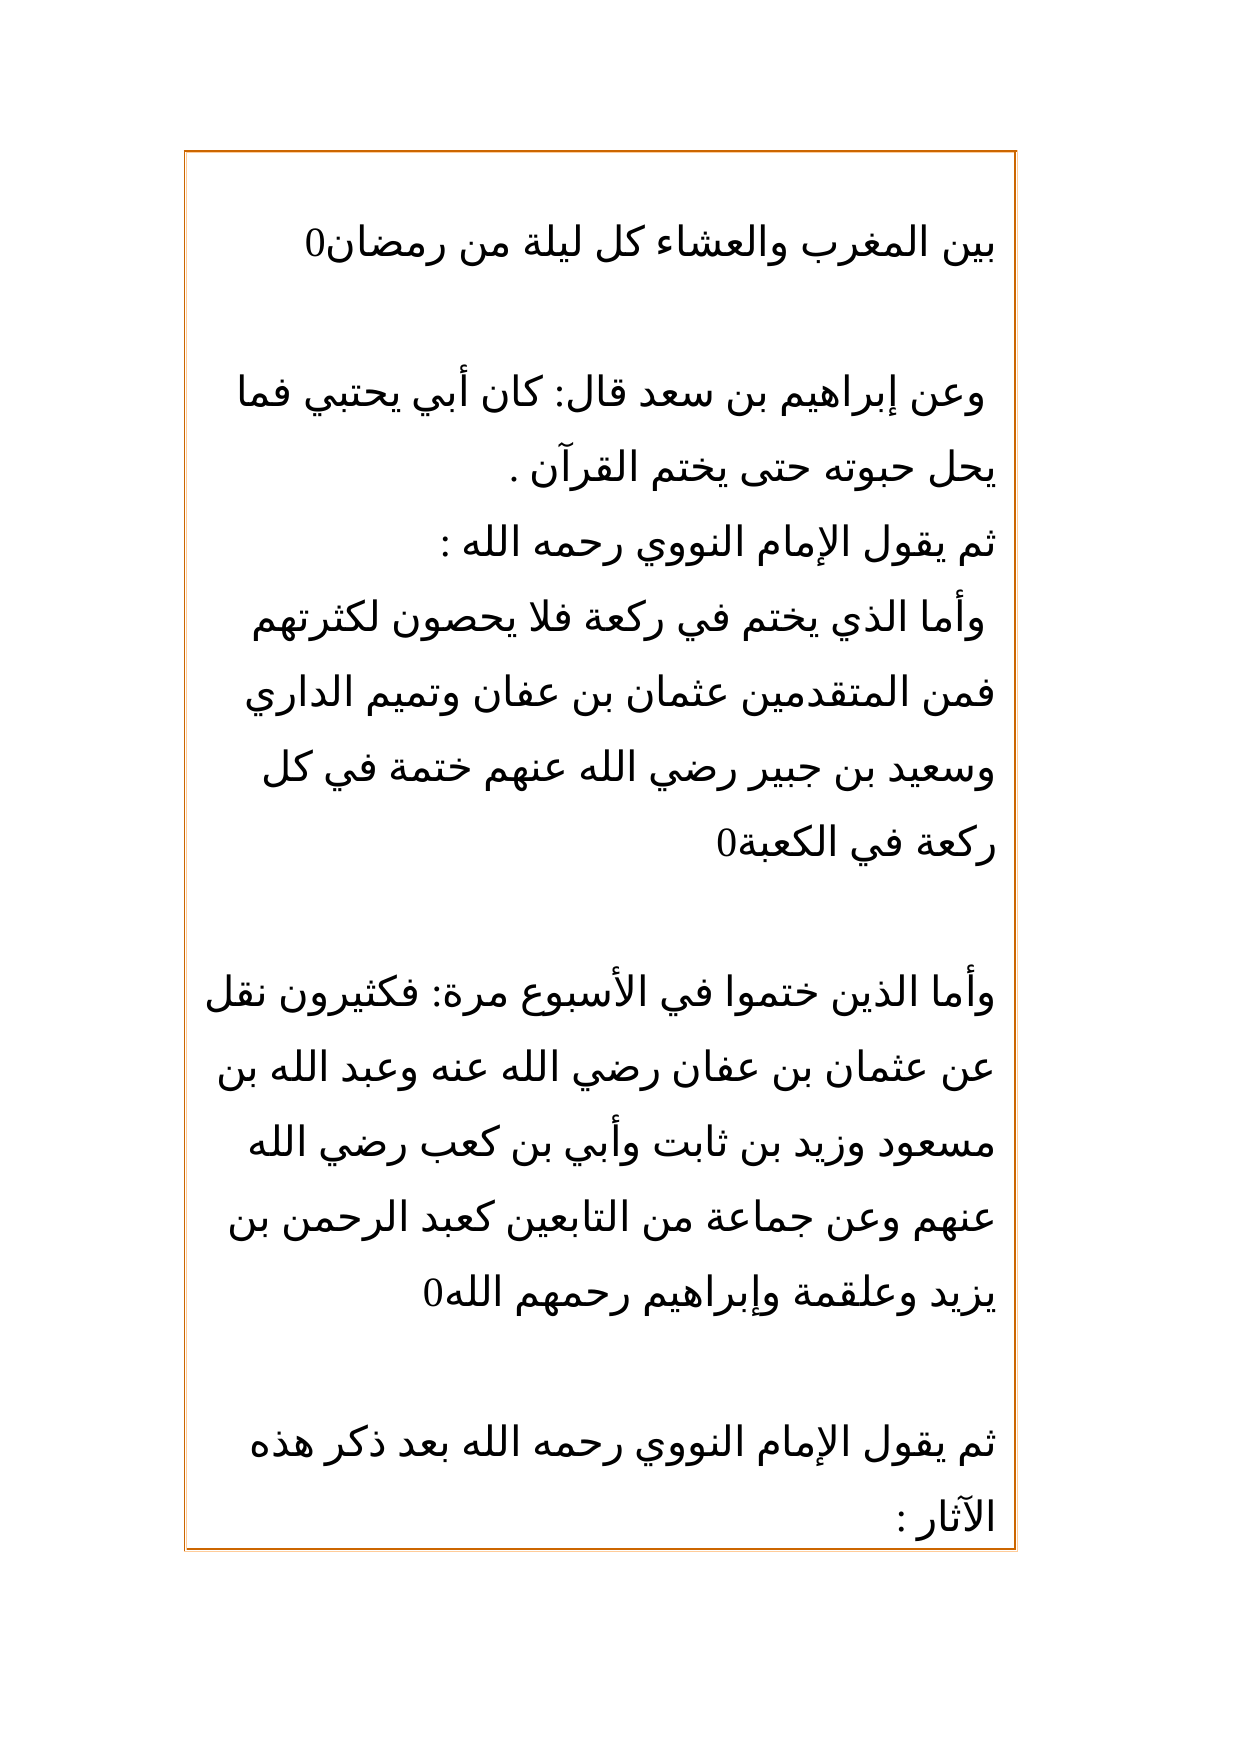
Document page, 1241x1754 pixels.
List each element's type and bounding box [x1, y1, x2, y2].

table_header [187, 153, 1014, 1548]
